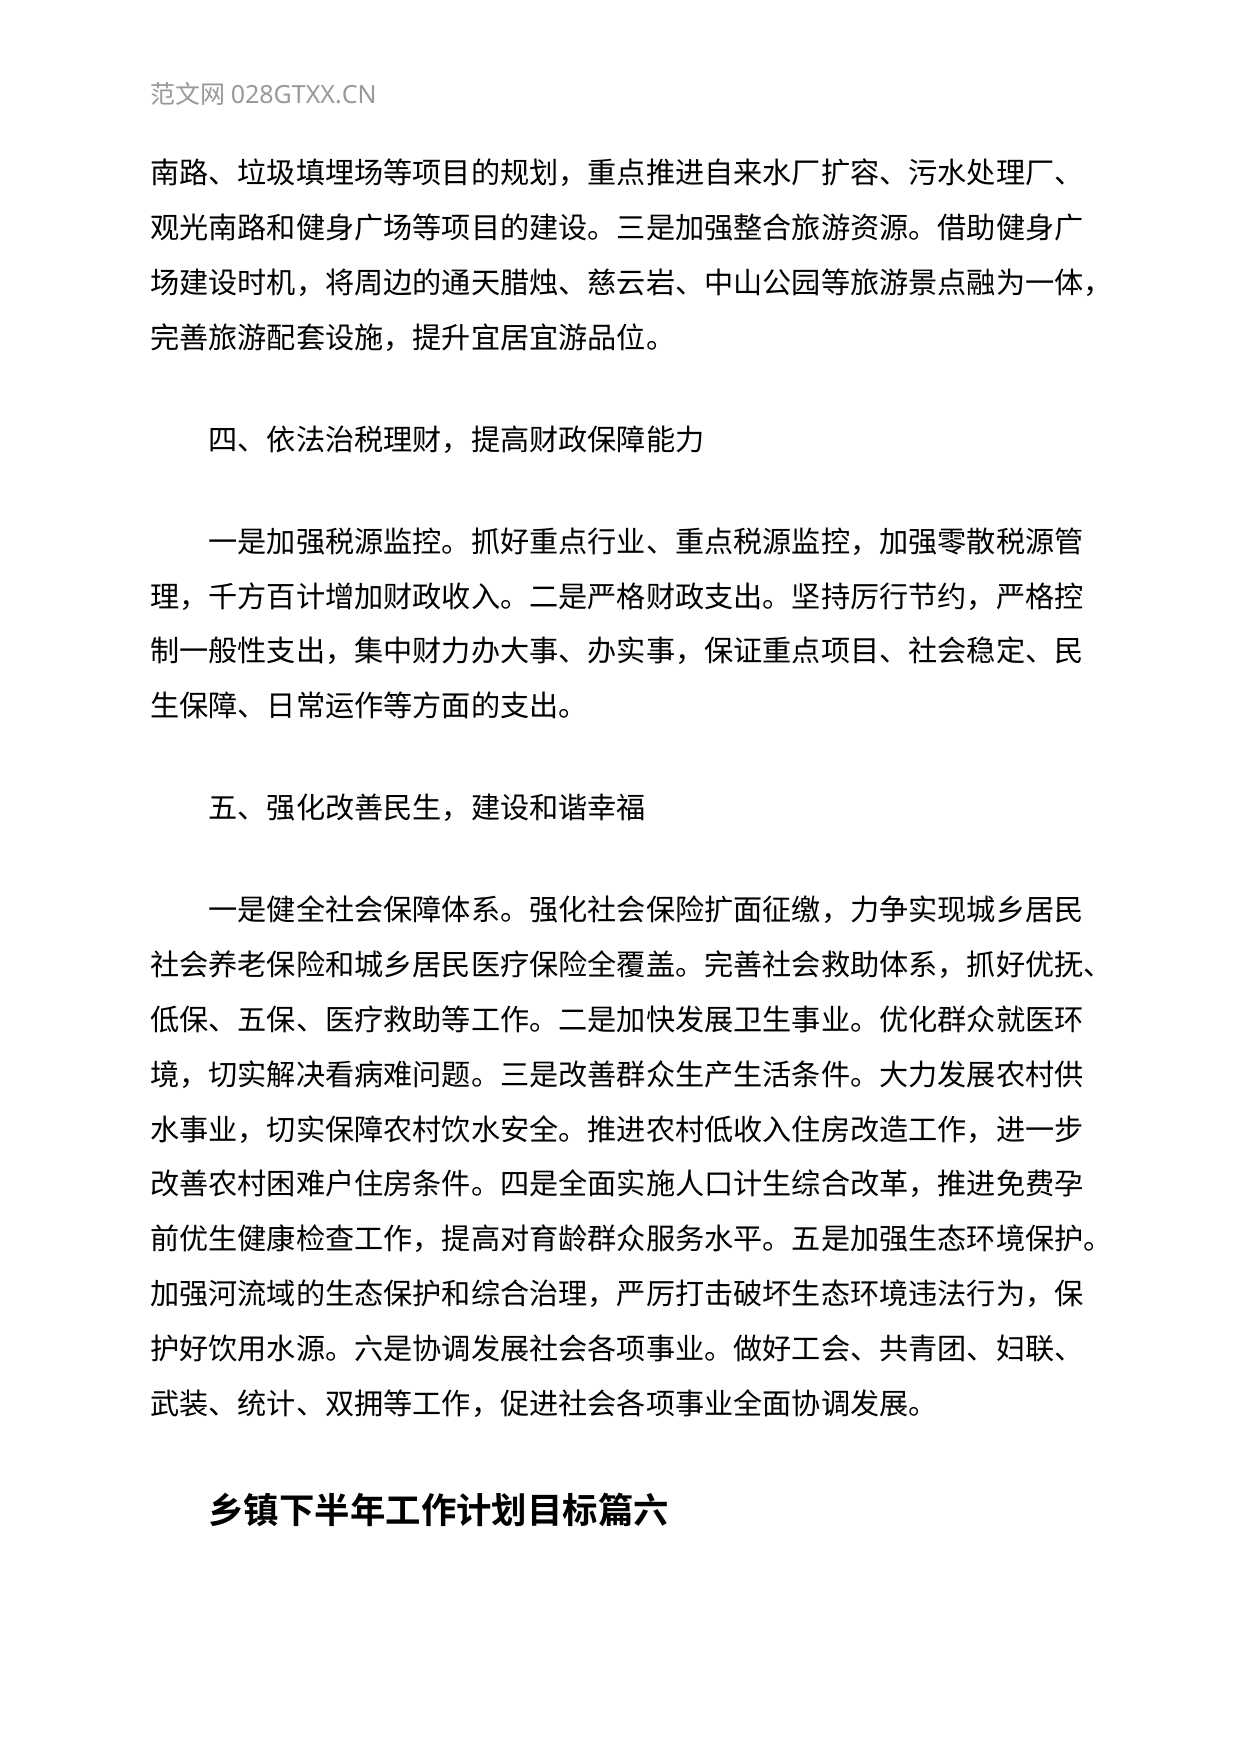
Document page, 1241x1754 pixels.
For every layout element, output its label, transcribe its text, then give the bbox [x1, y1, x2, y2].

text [150, 150, 1090, 357]
text 一是健全社会保障体系。强化社会保险扩面征缴，力争实现城乡居民社会养老保险和城乡居民医疗保险全覆盖。完善社会救助体系，抓好优抚、低保、五保、医疗救助等工作。二是加快发展卫生事业。优化群众就医环境，切实解决看病难问题。三是改善群众生产生活条件。大力发展农村供水事业，切实保障农村饮水安全。推进农村低收入住房改造工作，进一步改善农村困难户住房条件。四是全面实施人口计生综合改革，推进免费孕前优生健康检查工作，提高对育龄群众服务水平。五是加强生态环境保护。加强河流域的生态保护和综合治理，严厉打击破坏生态环境违法行为，保护好饮用水源。六是协调发展社会各项事业。做好工会、共青团、妇联、武装、统计、双拥等工作，促进社会各项事业全面协调发展。 [150, 886, 1090, 1423]
text 一是加强税源监控。抓好重点行业、重点税源监控，加强零散税源管理，千方百计增加财政收入。二是严格财政支出。坚持厉行节约，严格控制一般性支出，集中财力办大事、办实事，保证重点项目、社会稳定、民生保障、日常运作等方面的支出。 [150, 518, 1090, 725]
text 乡镇下半年工作计划目标篇六 [150, 1482, 1090, 1533]
text 四、依法治税理财，提高财政保障能力 [150, 416, 1090, 459]
text 五、强化改善民生，建设和谐幸福 [150, 785, 1090, 827]
